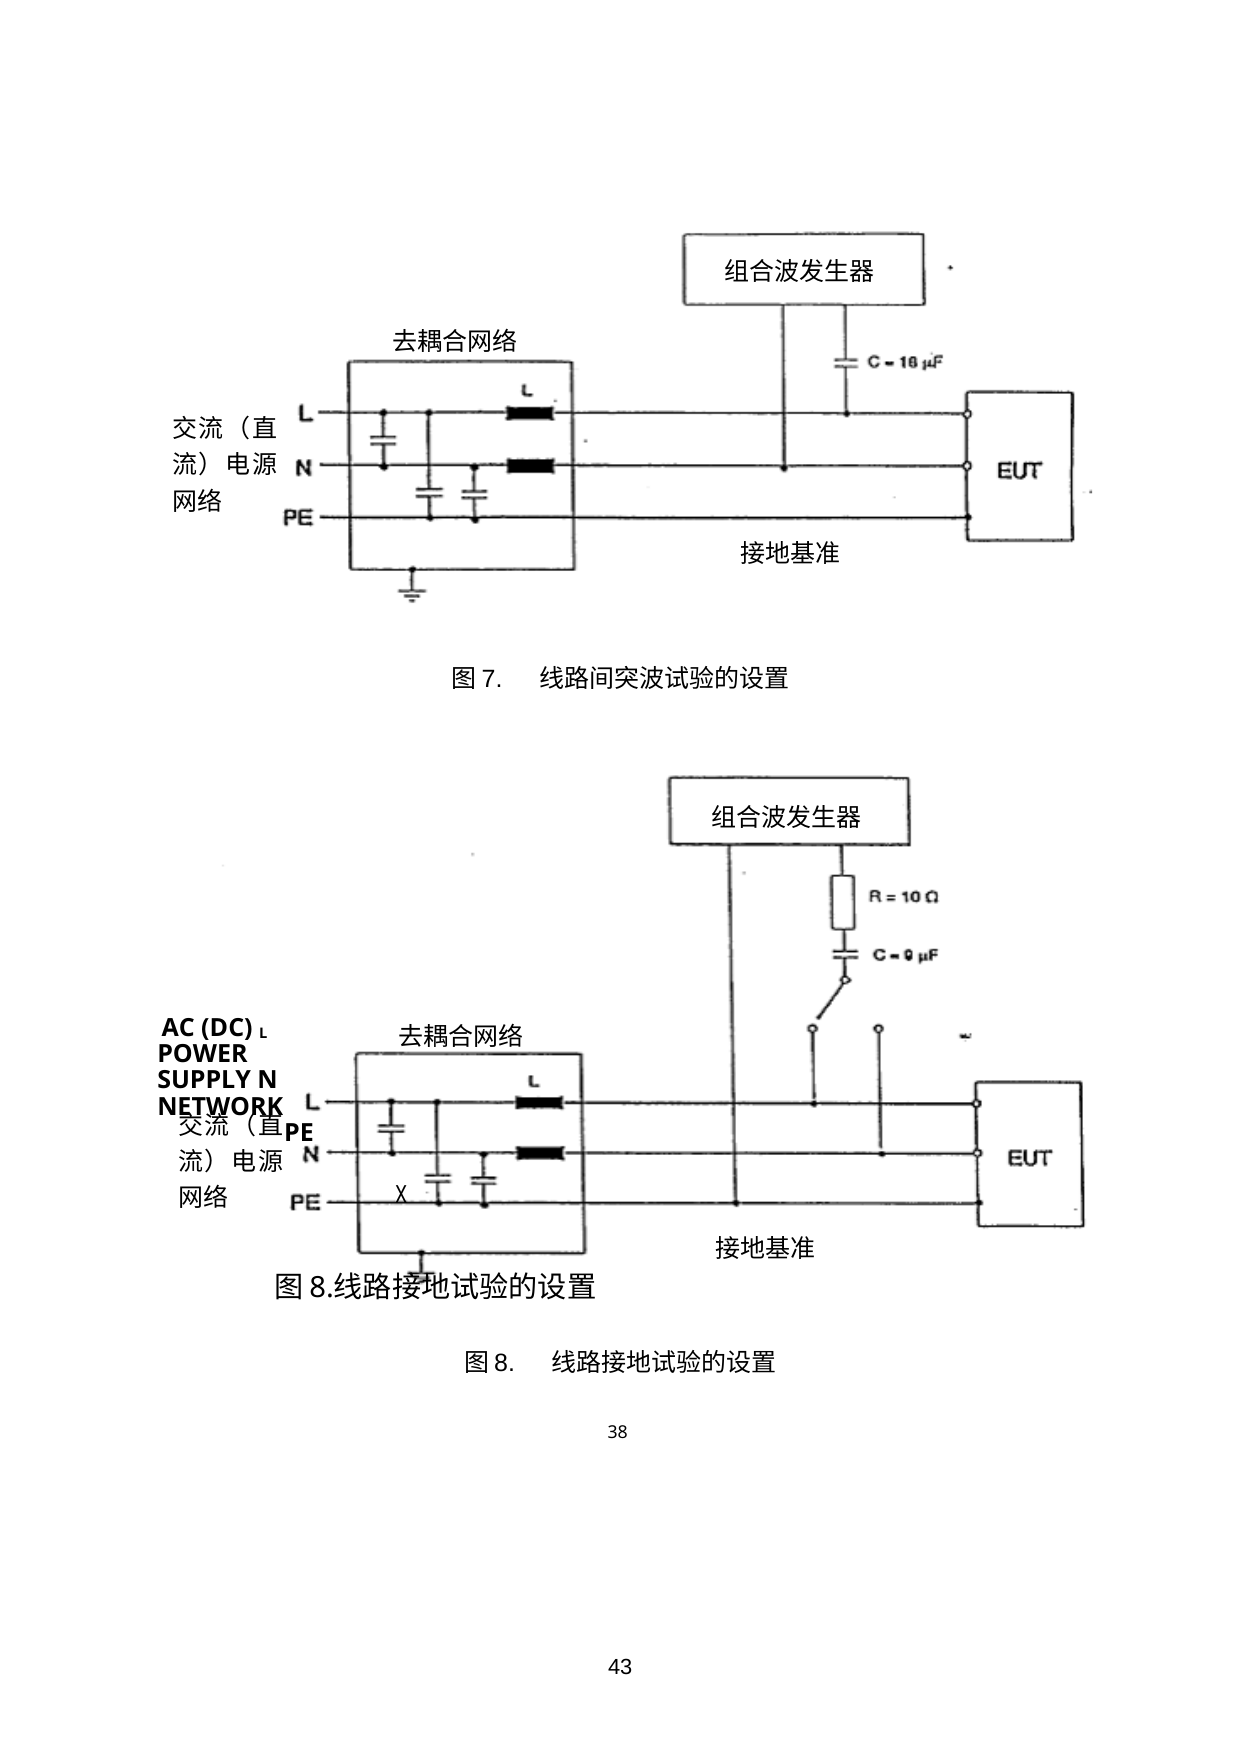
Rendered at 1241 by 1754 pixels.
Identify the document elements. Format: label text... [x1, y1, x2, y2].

text 图8. 线路接地试验的设置 [150, 1342, 1090, 1379]
picture [150, 211, 1093, 625]
picture [150, 764, 1093, 1310]
text 图7. 线路间突波试验的设置 [150, 659, 1090, 695]
